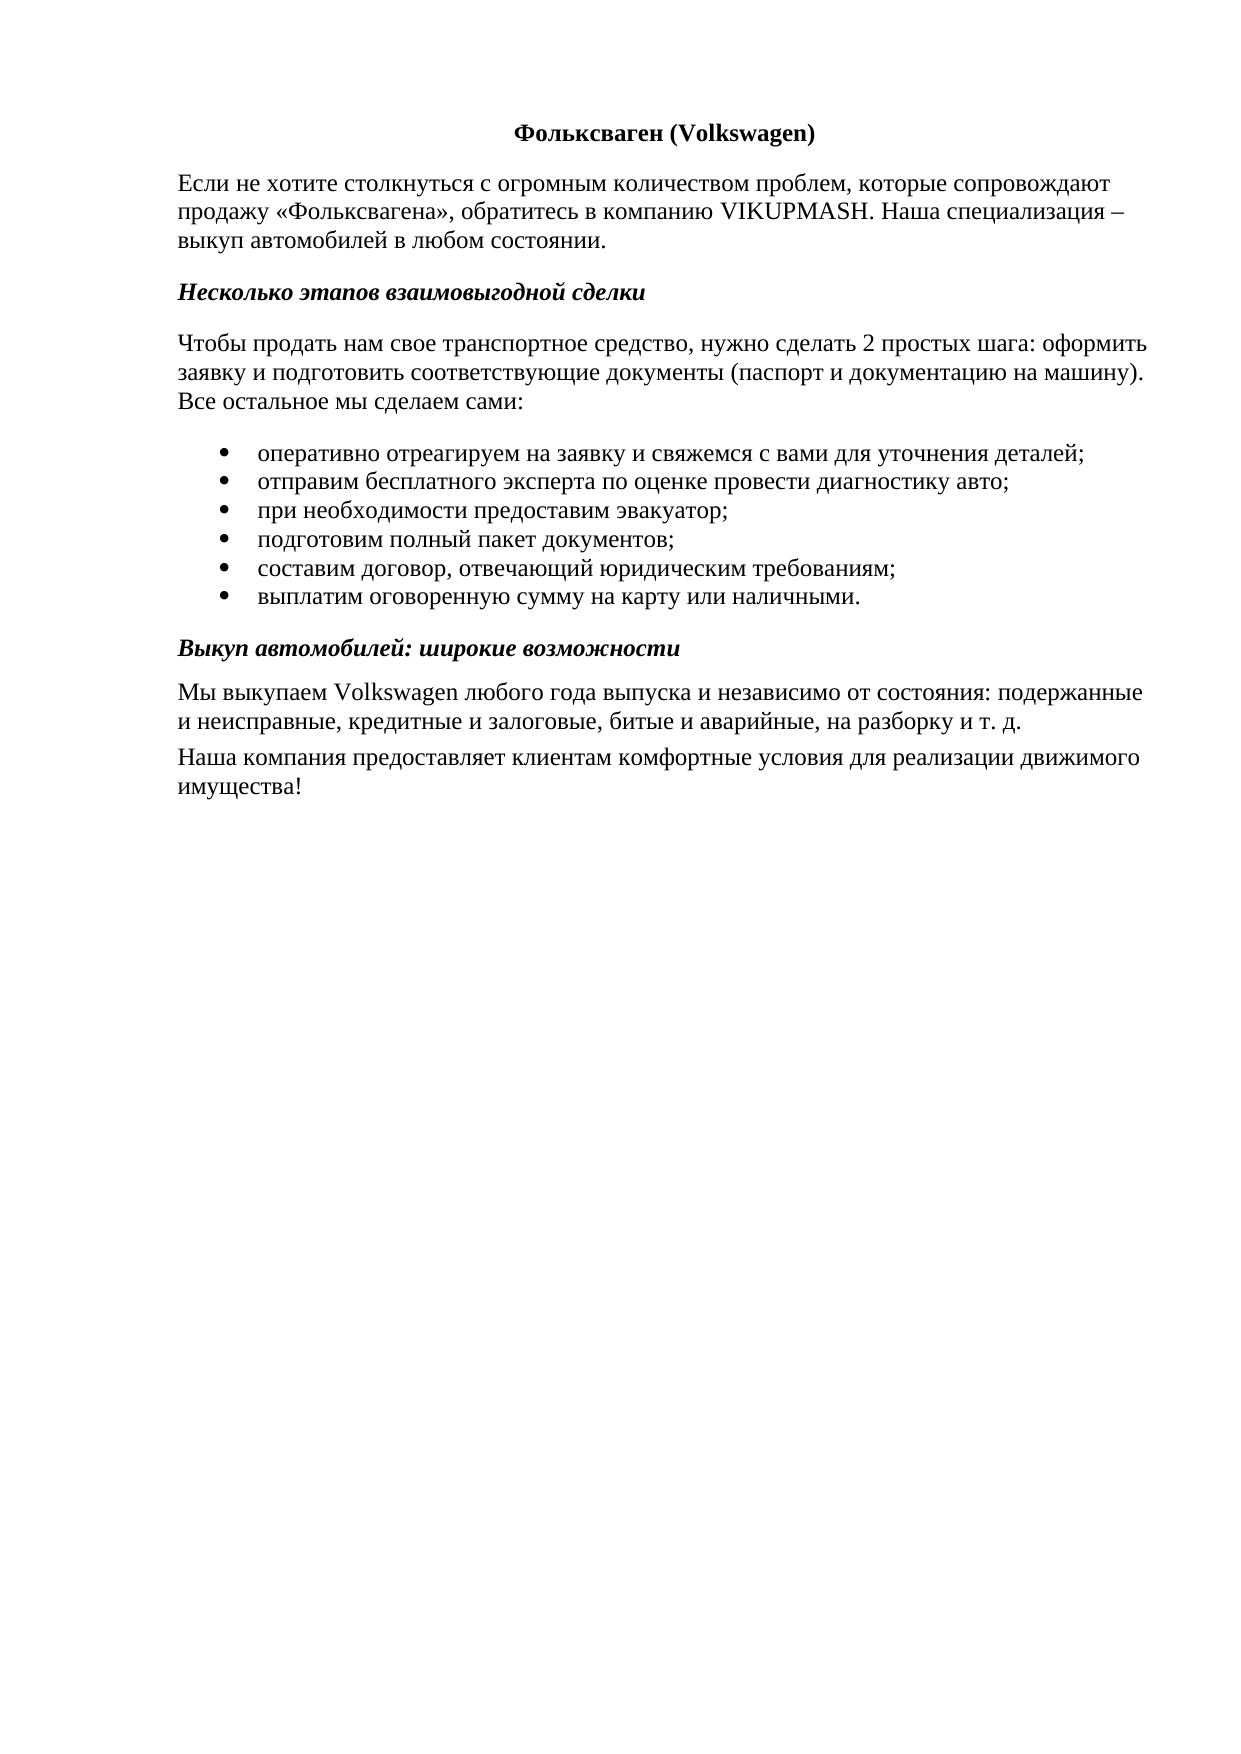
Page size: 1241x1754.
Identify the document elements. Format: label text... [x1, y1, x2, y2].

text Фольксваген (Volkswagen) [177, 118, 1152, 147]
list составим договор, отвечающий юридическим требованиям; [220, 553, 1152, 581]
list при необходимости предоставим эвакуатор; [220, 495, 1152, 524]
list подготовим полный пакет документов; [220, 524, 1152, 553]
text Чтобы продать нам свое транспортное средство, нужно сделать 2 простых шага: оформить заявку и подготовить соответствующие документы (паспорт и документацию на машину). Все остальное мы сделаем сами: [177, 328, 1152, 415]
list выплатим оговоренную сумму на карту или наличными. [220, 581, 1152, 610]
text Мы выкупаем Volkswagen любого года выпуска и независимо от состояния: подержанные и неисправные, кредитные и залоговые, битые и аварийные, на разборку и т. д. [177, 677, 1152, 735]
text Несколько этапов взаимовыгодной сделки [177, 277, 1152, 306]
list оперативно отреагируем на заявку и свяжемся с вами для уточнения деталей; [220, 438, 1152, 466]
text Наша компания предоставляет клиентам комфортные условия для реализации движимого имущества! [177, 742, 1152, 800]
list отправим бесплатного эксперта по оценке провести диагностику авто; [220, 466, 1152, 495]
text Если не хотите столкнуться с огромным количеством проблем, которые сопровождают продажу «Фольксвагена», обратитесь в компанию VIKUPMASH. Наша специализация – выкуп автомобилей в любом состоянии. [177, 168, 1152, 254]
text Выкуп автомобилей: широкие возможности [177, 633, 1152, 662]
